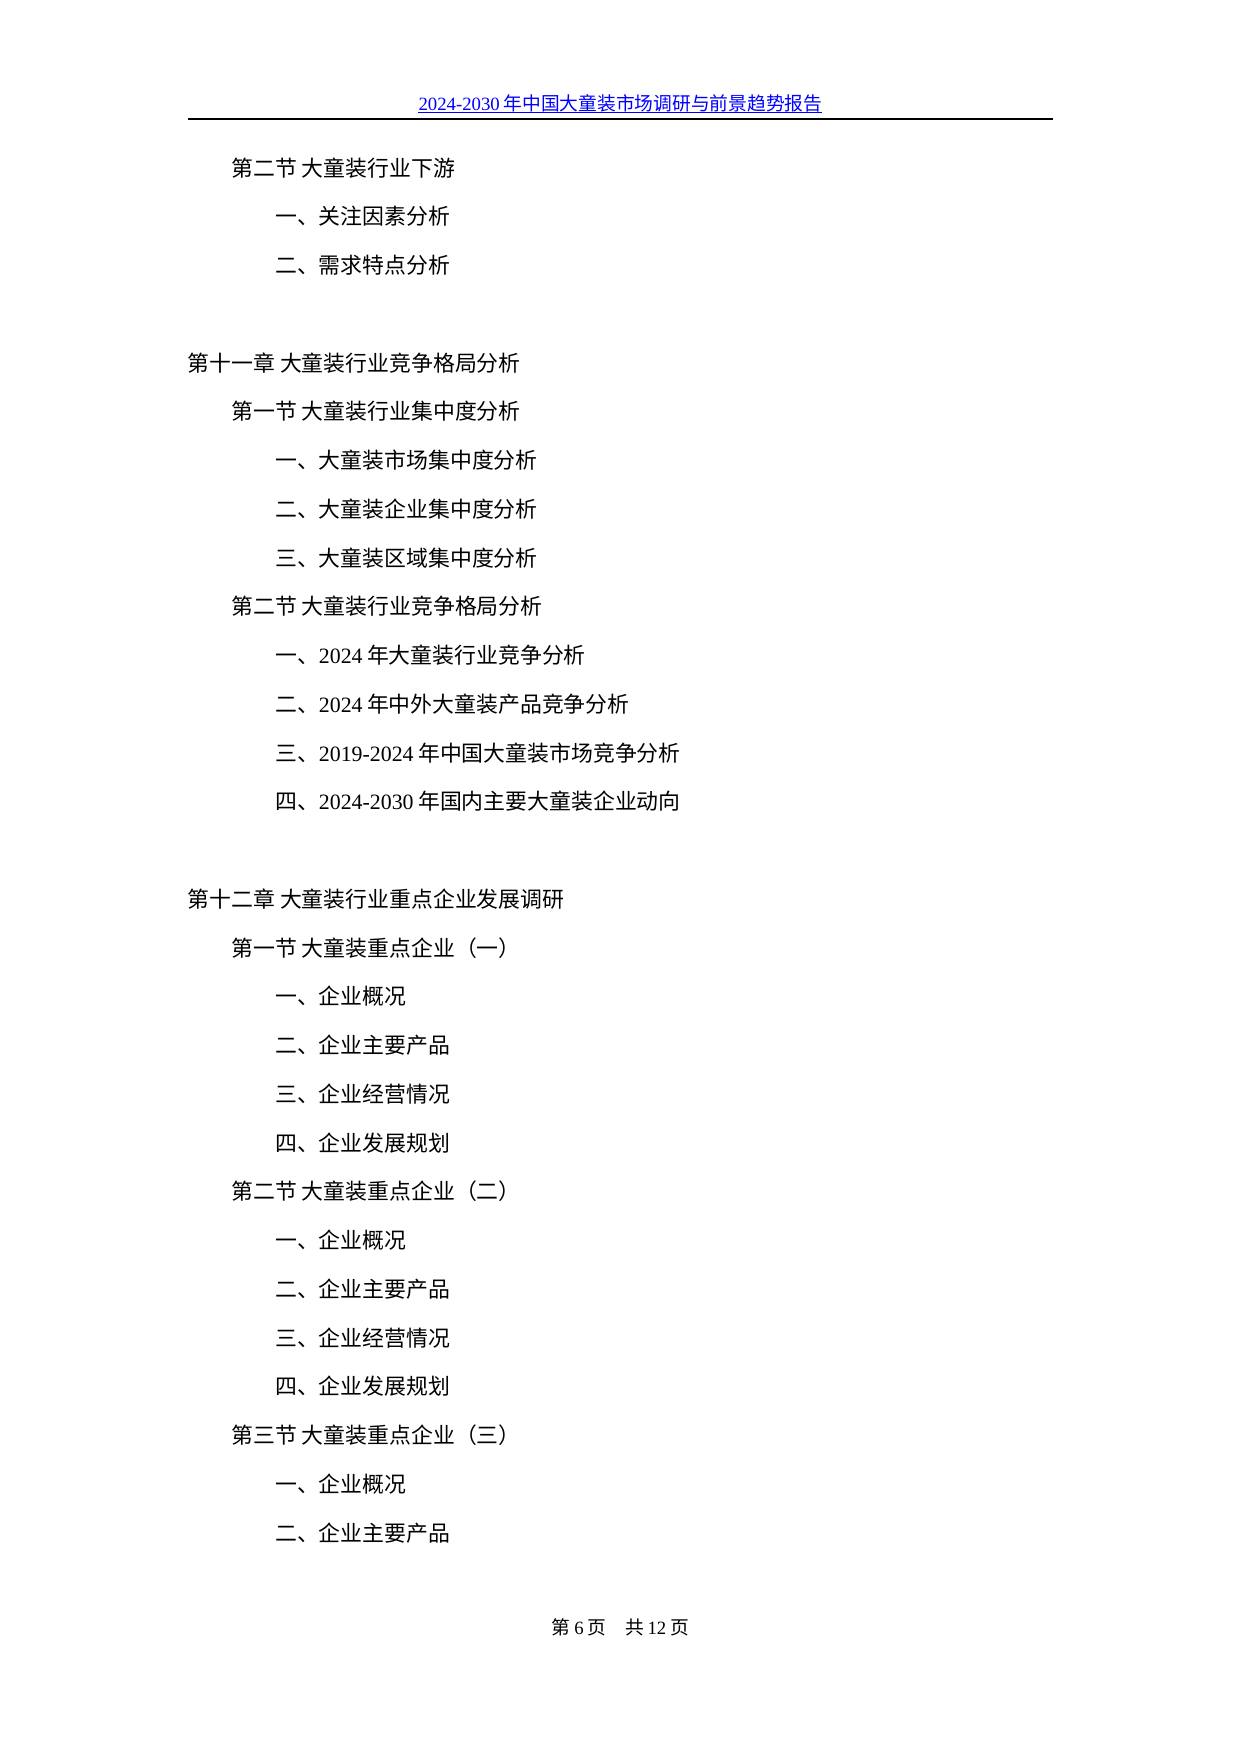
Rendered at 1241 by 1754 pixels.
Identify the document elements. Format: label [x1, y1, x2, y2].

text [187, 150, 1053, 1548]
